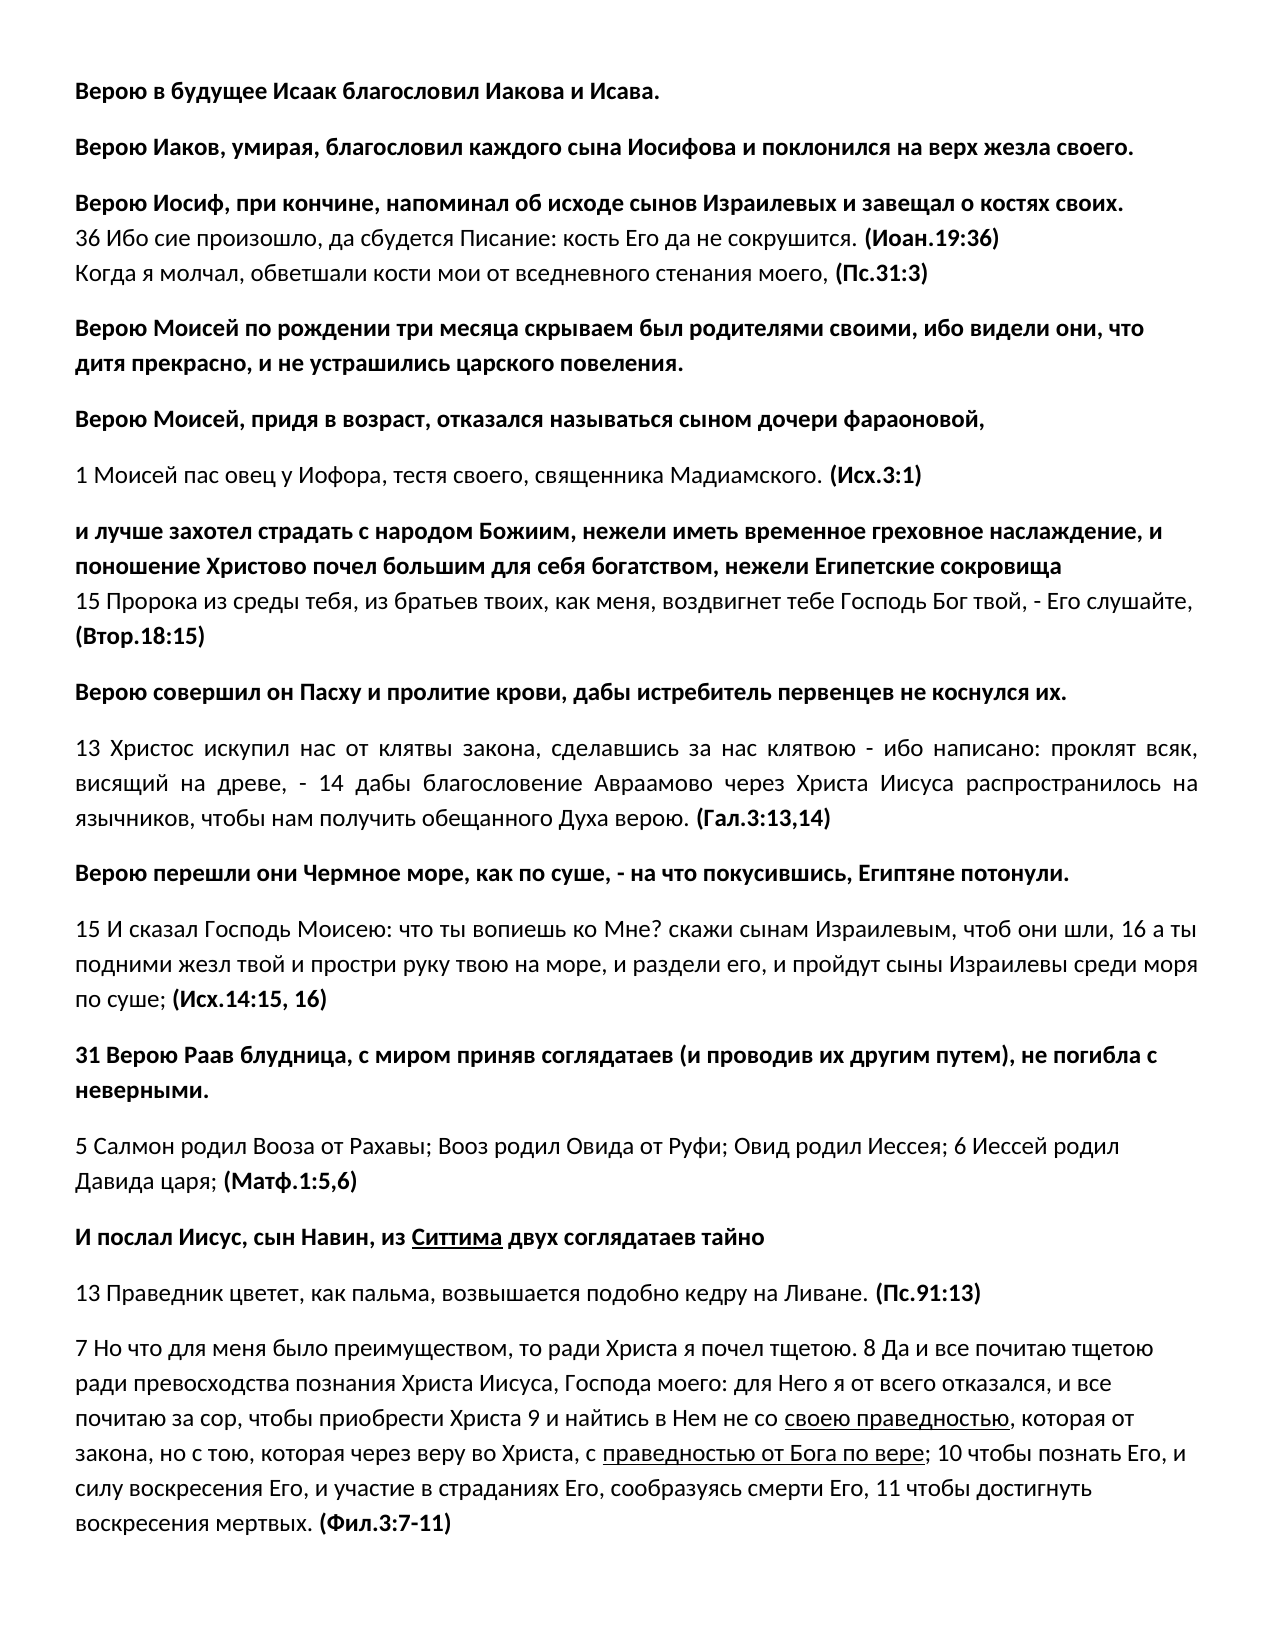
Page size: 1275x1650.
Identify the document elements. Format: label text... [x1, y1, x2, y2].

text Верою Моисей, придя в возраст, отказался называться сыном дочери фараоновой, [75, 403, 1200, 434]
text 13 Праведник цветет, как пальма, возвышается подобно кедру на Ливане. (Пс.91:13) [75, 1277, 1200, 1307]
text Верою перешли они Чермное море, как по суше, - на что покусившись, Египтяне потонули. [75, 857, 1200, 888]
text 1 Моисей пас овец у Иофора, тестя своего, священника Мадиамского. (Исх.3:1) [75, 459, 1200, 490]
text И послал Иисус, сын Навин, из Ситтима двух соглядатаев тайно [75, 1221, 1200, 1251]
text Верою Моисей по рождении три месяца скрываем был родителями своими, ибо видели они, что дитя прекрасно, и не устрашились царского повеления. [75, 312, 1200, 378]
text 31 Верою Раав блудница, с миром приняв соглядатаев (и проводив их другим путем), не погибла с неверными. [75, 1039, 1200, 1105]
text Верою в будущее Исаак благословил Иакова и Исава. [75, 75, 1200, 106]
text 15 И сказал Господь Моисею: что ты вопиешь ко Мне? скажи сынам Израилевым, чтоб они шли, 16 а ты подними жезл твой и простри руку твою на море, и раздели его, и пройдут сыны Израилевы среди моря по суше; (Исх.14:15, 16) [75, 913, 1200, 1014]
text Верою совершил он Пасху и пролитие крови, дабы истребитель первенцев не коснулся их. [75, 676, 1200, 706]
text 13 Христос искупил нас от клятвы закона, сделавшись за нас клятвою - ибо написано: проклят всяк, висящий на древе, - 14 дабы благословение Авраамово через Христа Иисуса распространилось на язычников, чтобы нам получить обещанного Духа верою. (Гал.3:13,14) [75, 732, 1200, 832]
text Верою Иаков, умирая, благословил каждого сына Иосифова и поклонился на верх жезла своего. [75, 131, 1200, 161]
text Верою Иосиф, при кончине, напоминал об исходе сынов Израилевых и завещал о костях своих. 36 Ибо сие произошло, да сбудется Писание: кость Его да не сокрушится. (Иоан.19:36) Когда я молчал, обветшали кости мои от вседневного стенания моего, (Пс.31:3) [75, 187, 1200, 287]
text 7 Но что для меня было преимуществом, то ради Христа я почел тщетою. 8 Да и все почитаю тщетою ради превосходства познания Христа Иисуса, Господа моего: для Него я от всего отказался, и все почитаю за сор, чтобы приобрести Христа 9 и найтись в Нем не со своею праведностью, которая от закона, но с тою, которая через веру во Христа, с праведностью от Бога по вере; 10 чтобы познать Его, и силу воскресения Его, и участие в страданиях Его, сообразуясь смерти Его, 11 чтобы достигнуть воскресения мертвых. (Фил.3:7-11) [75, 1332, 1200, 1538]
text и лучше захотел страдать с народом Божиим, нежели иметь временное греховное наслаждение, и поношение Христово почел большим для себя богатством, нежели Египетские сокровища 15 Пророка из среды тебя, из братьев твоих, как меня, воздвигнет тебе Господь Бог твой, - Его слушайте, (Втор.18:15) [75, 515, 1200, 651]
text 5 Салмон родил Вооза от Рахавы; Вооз родил Овида от Руфи; Овид родил Иессея; 6 Иессей родил Давида царя; (Матф.1:5,6) [75, 1130, 1200, 1196]
